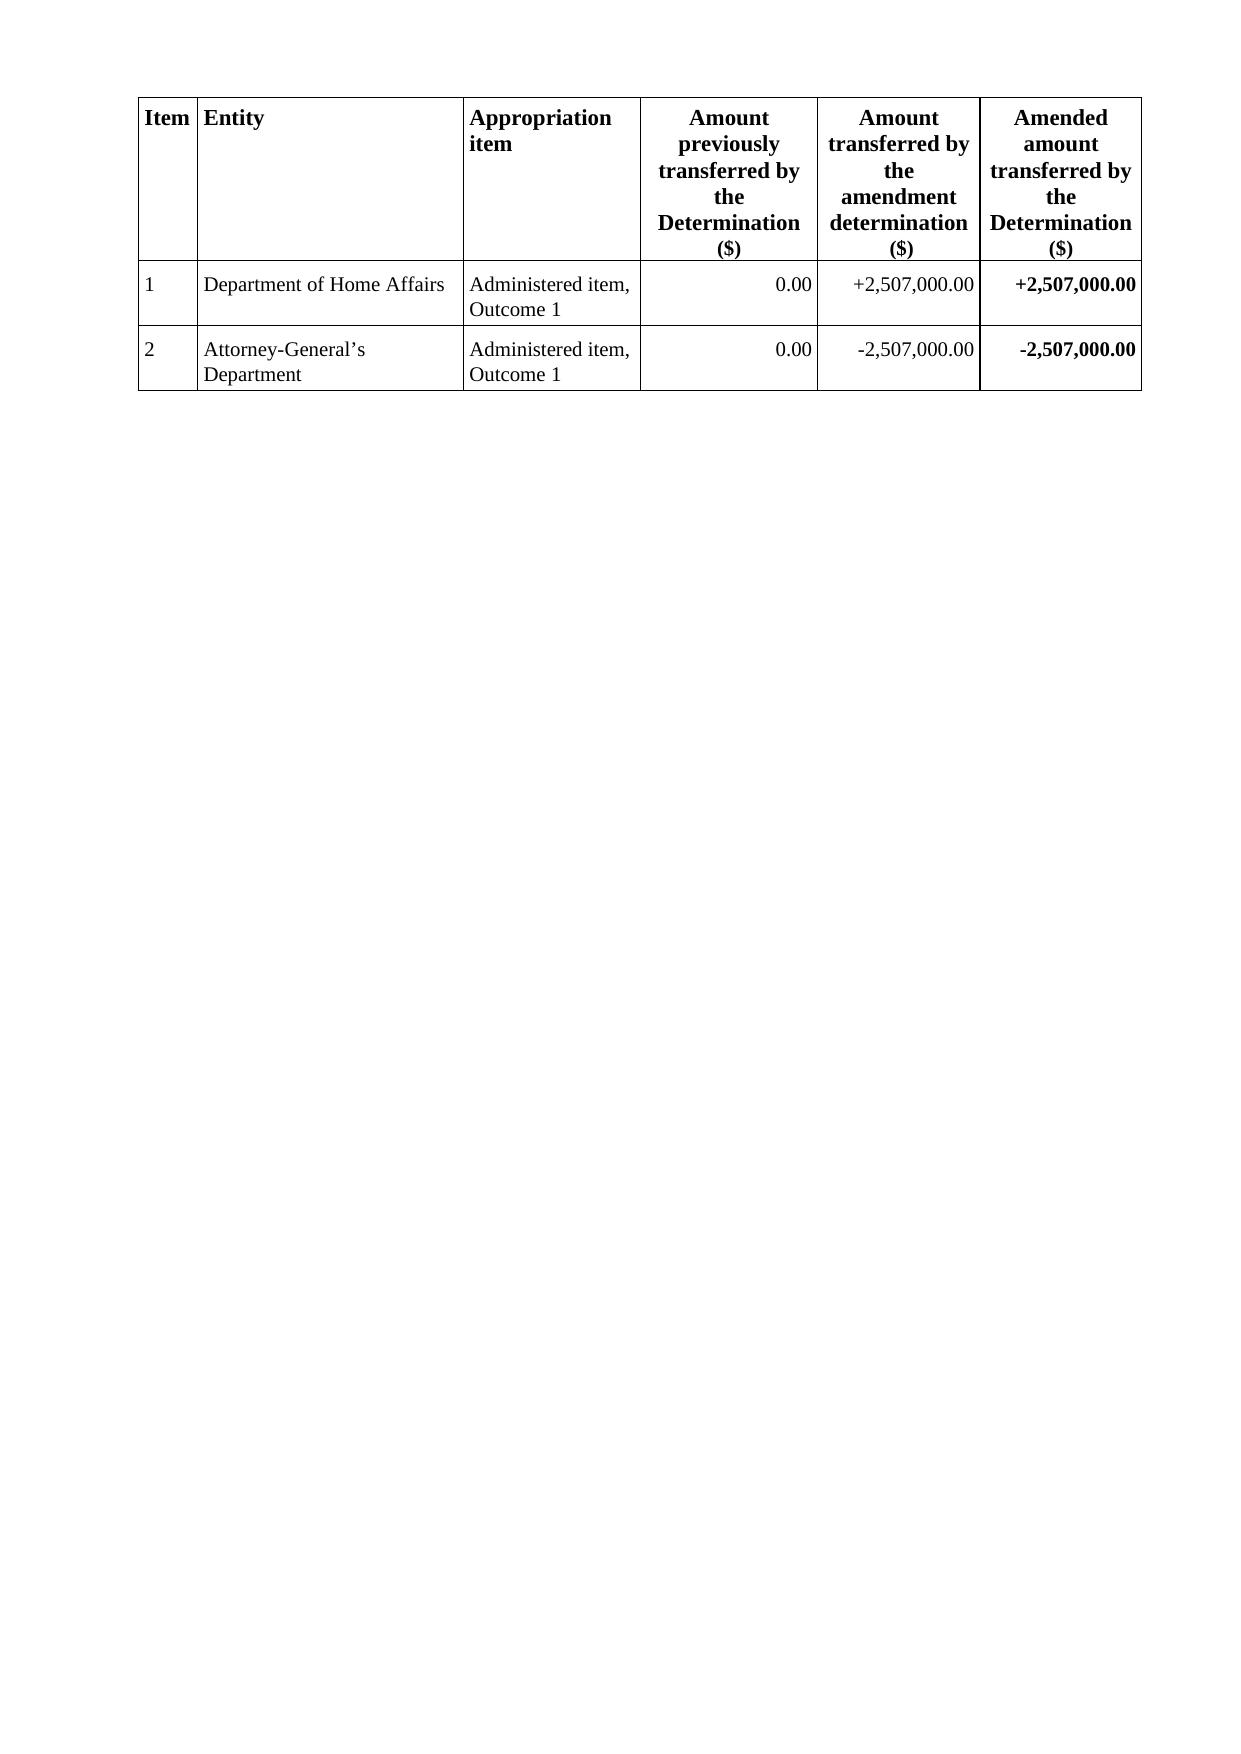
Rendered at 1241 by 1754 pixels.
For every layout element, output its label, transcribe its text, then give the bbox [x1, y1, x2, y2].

table_cell -2,507,000.00 [981, 326, 1141, 390]
table_header Amount transferred by the amendment determination ($) [818, 98, 979, 260]
table_cell 1 [139, 261, 197, 325]
table_header Amended amount transferred by the Determination ($) [981, 98, 1141, 260]
table_cell Administered item, Outcome 1 [464, 326, 640, 390]
table_cell 2 [139, 326, 197, 390]
table_cell 0.00 [641, 326, 817, 390]
table_cell +2,507,000.00 [818, 261, 979, 325]
table_cell -2,507,000.00 [818, 326, 979, 390]
table_cell 0.00 [641, 261, 817, 325]
table_header Amount previously transferred by the Determination ($) [641, 98, 817, 260]
table_header Entity [198, 98, 463, 260]
table_header Item [139, 98, 197, 260]
table_cell Administered item, Outcome 1 [464, 261, 640, 325]
table_header Appropriation item [464, 98, 640, 260]
table_cell +2,507,000.00 [981, 261, 1141, 325]
table_cell Department of Home Affairs [198, 261, 463, 325]
table_cell Attorney-General’s Department [198, 326, 463, 390]
